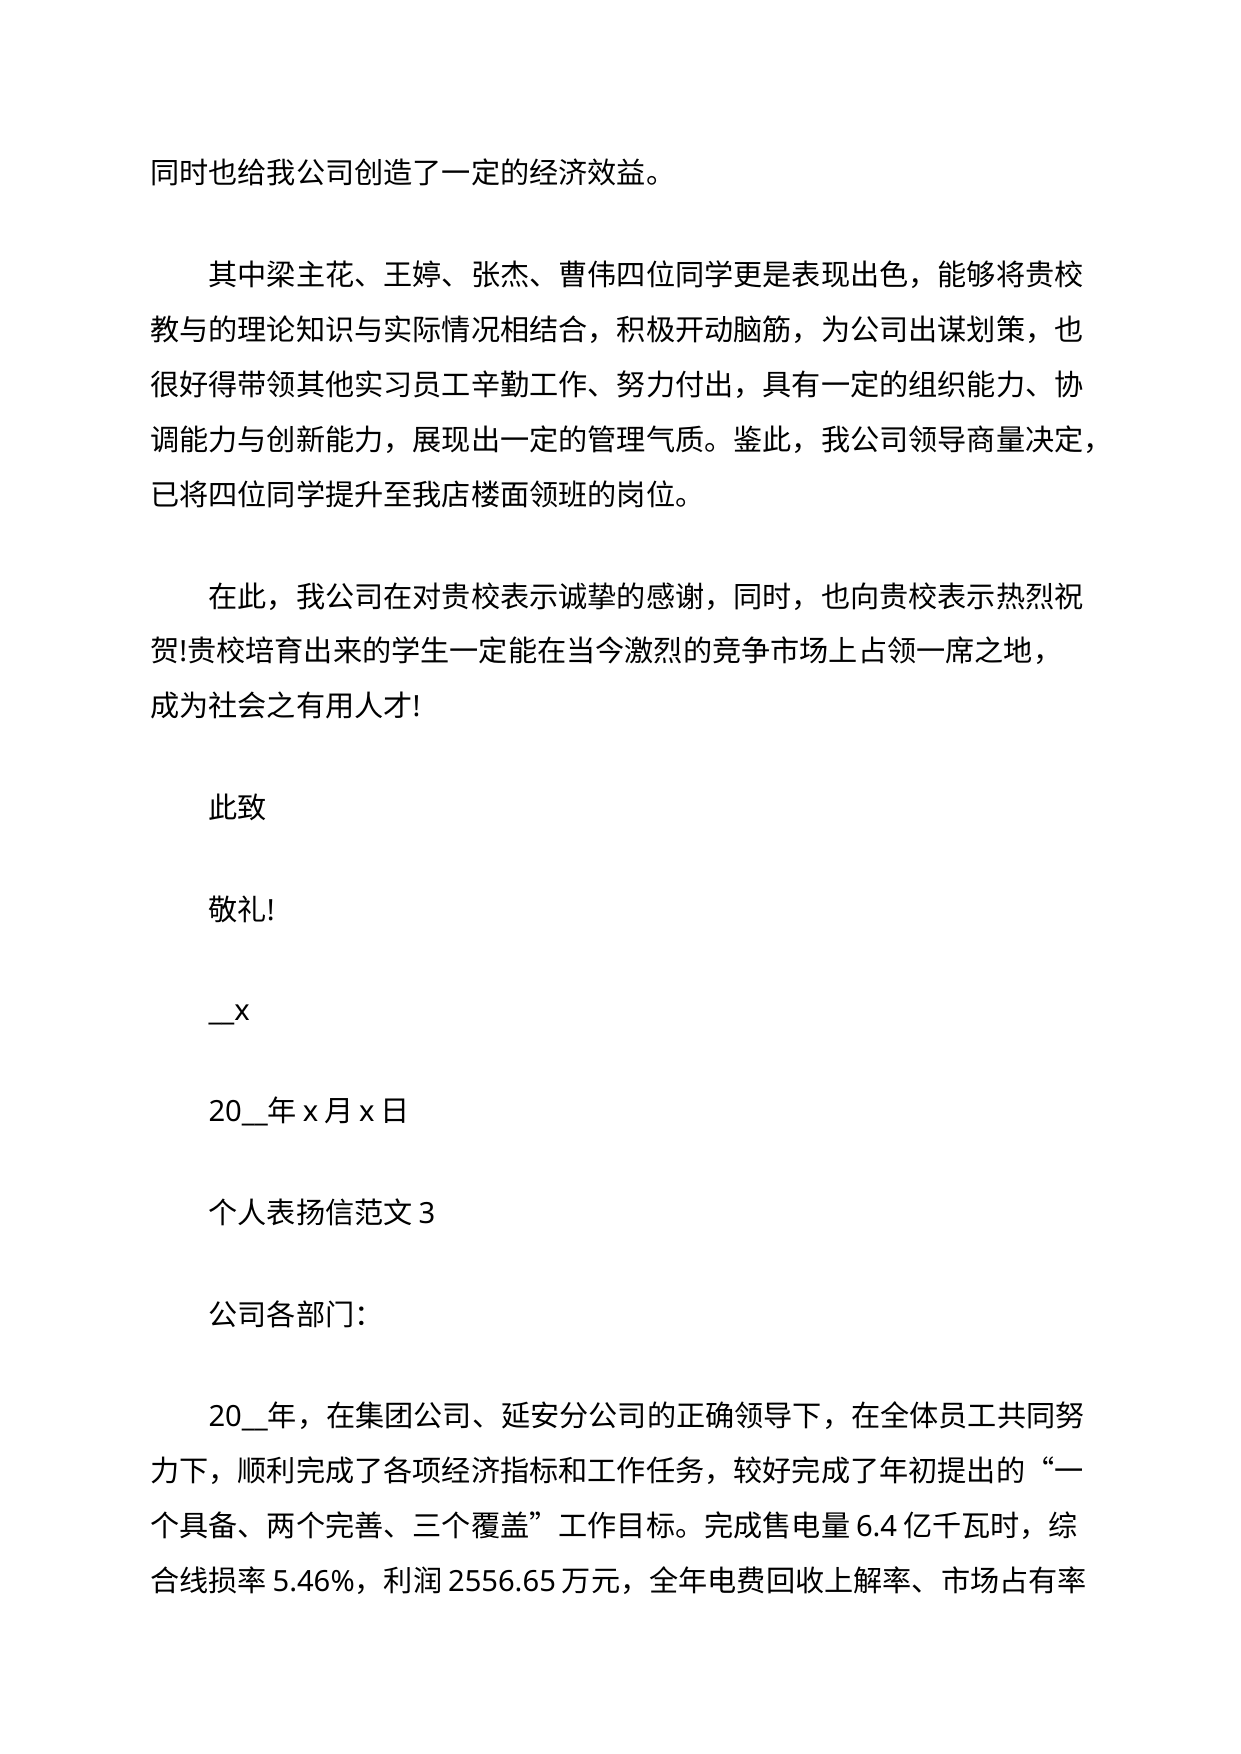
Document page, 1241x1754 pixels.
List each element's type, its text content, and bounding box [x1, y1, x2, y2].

text 在此，我公司在对贵校表示诚挚的感谢，同时，也向贵校表示热烈祝贺!贵校培育出来的学生一定能在当今激烈的竞争市场上占领一席之地，成为社会之有用人才! [150, 573, 1090, 725]
text 敬礼! [150, 887, 1090, 929]
text 公司各部门： [150, 1291, 1090, 1333]
text 个人表扬信范文3 [150, 1189, 1090, 1232]
text 此致 [150, 785, 1090, 827]
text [150, 1393, 1090, 1600]
text 其中梁主花、王婷、张杰、曹伟四位同学更是表现出色，能够将贵校教与的理论知识与实际情况相结合，积极开动脑筋，为公司出谋划策，也很好得带领其他实习员工辛勤工作、努力付出，具有一定的组织能力、协调能力与创新能力，展现出一定的管理气质。鉴此，我公司领导商量决定，已将四位同学提升至我店楼面领班的岗位。 [150, 252, 1090, 514]
text 20__年x月x日 [150, 1087, 1090, 1129]
text __x [150, 989, 1090, 1028]
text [150, 150, 1090, 192]
